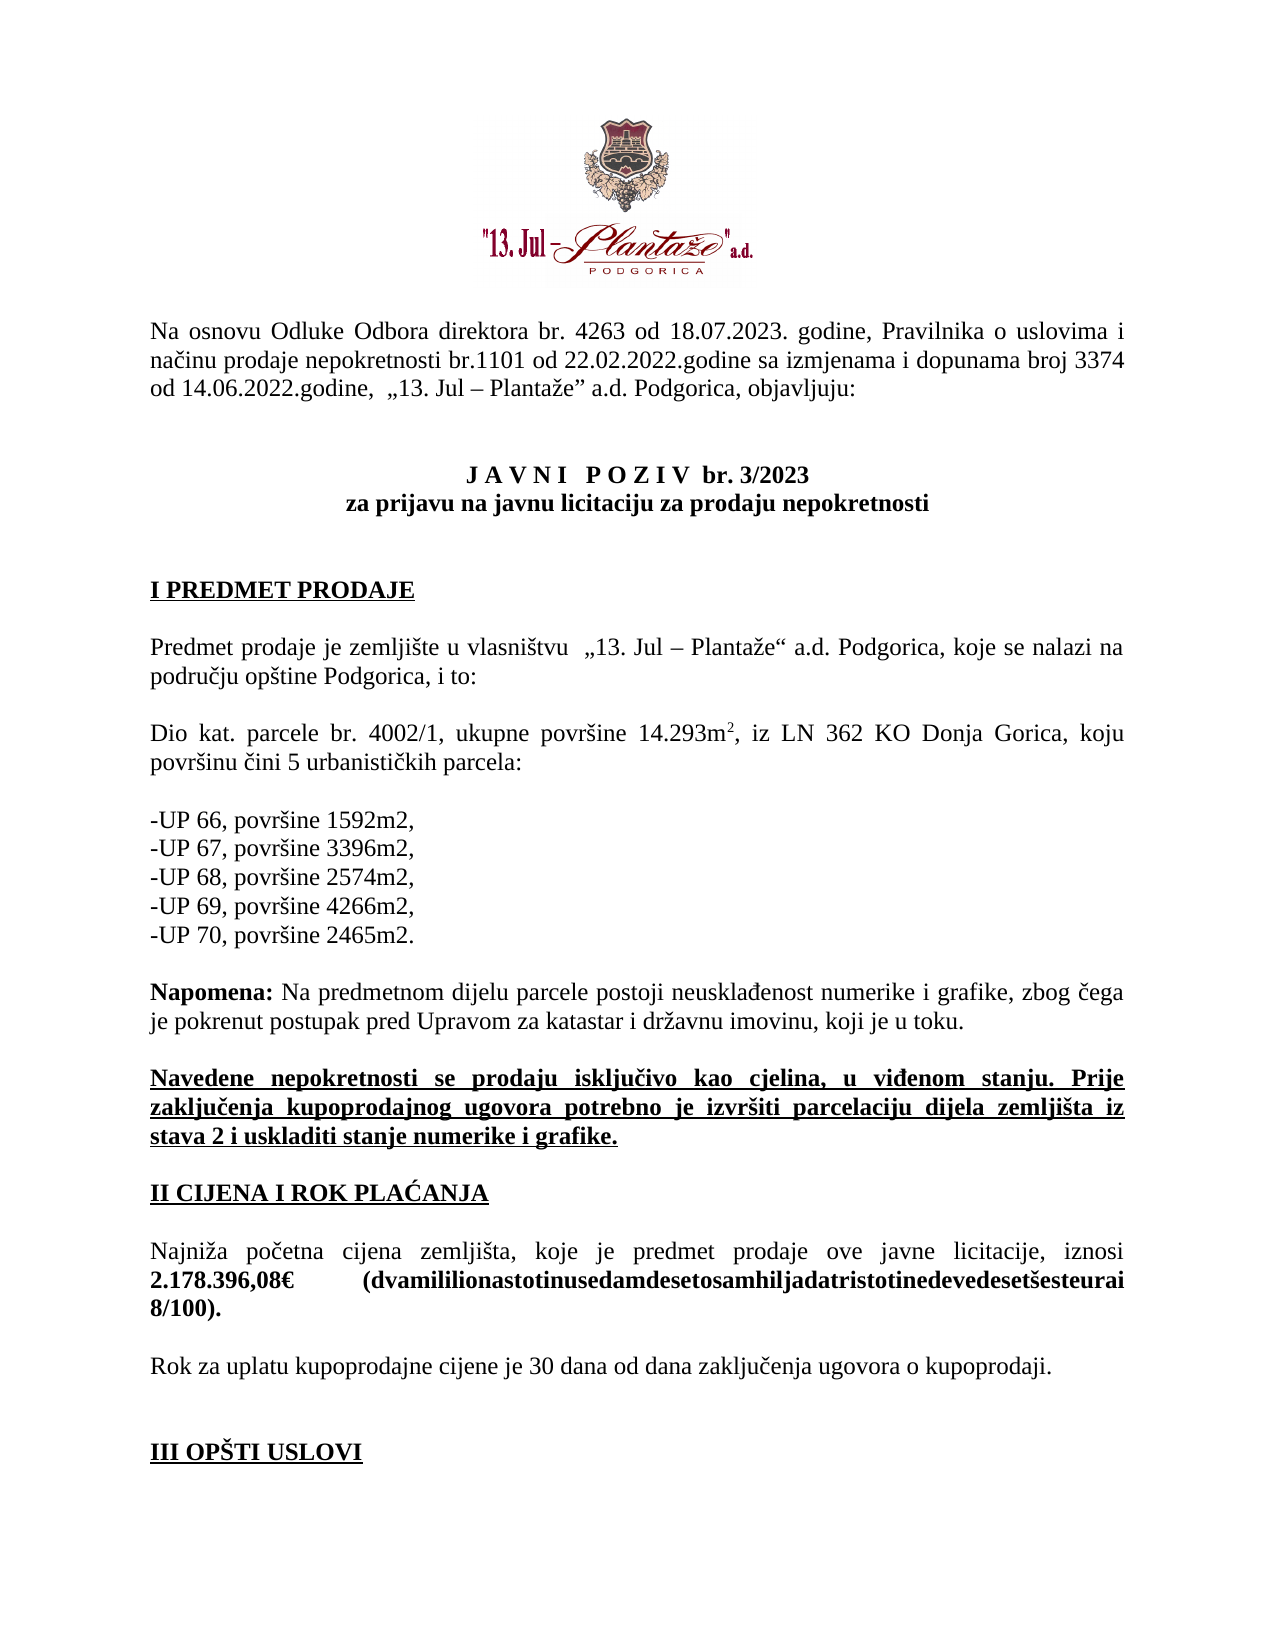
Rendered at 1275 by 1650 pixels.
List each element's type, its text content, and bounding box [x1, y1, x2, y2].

text Rok za uplatu kupoprodajne cijene je 30 dana od dana zaključenja ugovora o kupoprodaji. [150, 1351, 1125, 1380]
text -UP 67, površine 3396m2, [150, 833, 1125, 862]
text Navedene nepokretnosti se prodaju isključivo kao cjelina, u viđenom stanju. Prije zaključenja kupoprodajnog ugovora potrebno je izvršiti parcelaciju dijela zemljišta iz stava 2 i uskladiti stanje numerike i grafike. [150, 1090, 1125, 1117]
text -UP 70, površine 2465m2. [150, 920, 1125, 948]
text Napomena: Na predmetnom dijelu parcele postoji neusklađenost numerike i grafike, zbog čega je pokrenut postupak pred Upravom za katastar i državnu imovinu, koji je u toku. [150, 977, 1125, 1035]
text III OPŠTI USLOVI [150, 1437, 1125, 1466]
text za prijavu na javnu licitaciju za prodaju nepokretnosti [150, 488, 1125, 517]
text Najniža početna cijena zemljišta, koje je predmet prodaje ove javne licitacije, iznosi 2.178.396,08€ (dvamililionastotinusedamdesetosamhiljadatristotinedevedesetšesteurai 8/100). [150, 1236, 1125, 1322]
text -UP 66, površine 1592m2, [150, 805, 1125, 833]
text Navedene nepokretnosti se prodaju isključivo kao cjelina, u viđenom stanju. Prije zaključenja kupoprodajnog ugovora potrebno je izvršiti parcelaciju dijela zemljišta iz stava 2 i uskladiti stanje numerike i grafike. [150, 1119, 1125, 1150]
text II CIJENA I ROK PLAĆANJA [150, 1178, 1125, 1207]
text J A V N I P O Z I V br. 3/2023 [150, 460, 1125, 488]
text -UP 68, površine 2574m2, [150, 862, 1125, 891]
text Predmet prodaje je zemljište u vlasništvu „13. Jul – Plantaže“ a.d. Podgorica, koje se nalazi na području opštine Podgorica, i to: [150, 632, 1125, 690]
picture [472, 115, 757, 288]
text I PREDMET PRODAJE [150, 575, 1125, 603]
text Dio kat. parcele br. 4002/1, ukupne površine 14.293m2, iz LN 362 KO Donja Gorica, koju površinu čini 5 urbanističkih parcela: [150, 718, 1125, 776]
text Na osnovu Odluke Odbora direktora br. 4263 od 18.07.2023. godine, Pravilnika o uslovima i načinu prodaje nepokretnosti br.1101 od 22.02.2022.godine sa izmjenama i dopunama broj 3374 od 14.06.2022.godine, „13. Jul – Plantaže” a.d. Podgorica, objavljuju: [150, 316, 1125, 402]
text -UP 69, površine 4266m2, [150, 891, 1125, 920]
text Navedene nepokretnosti se prodaju isključivo kao cjelina, u viđenom stanju. Prije zaključenja kupoprodajnog ugovora potrebno je izvršiti parcelaciju dijela zemljišta iz stava 2 i uskladiti stanje numerike i grafike. [150, 1063, 1125, 1088]
